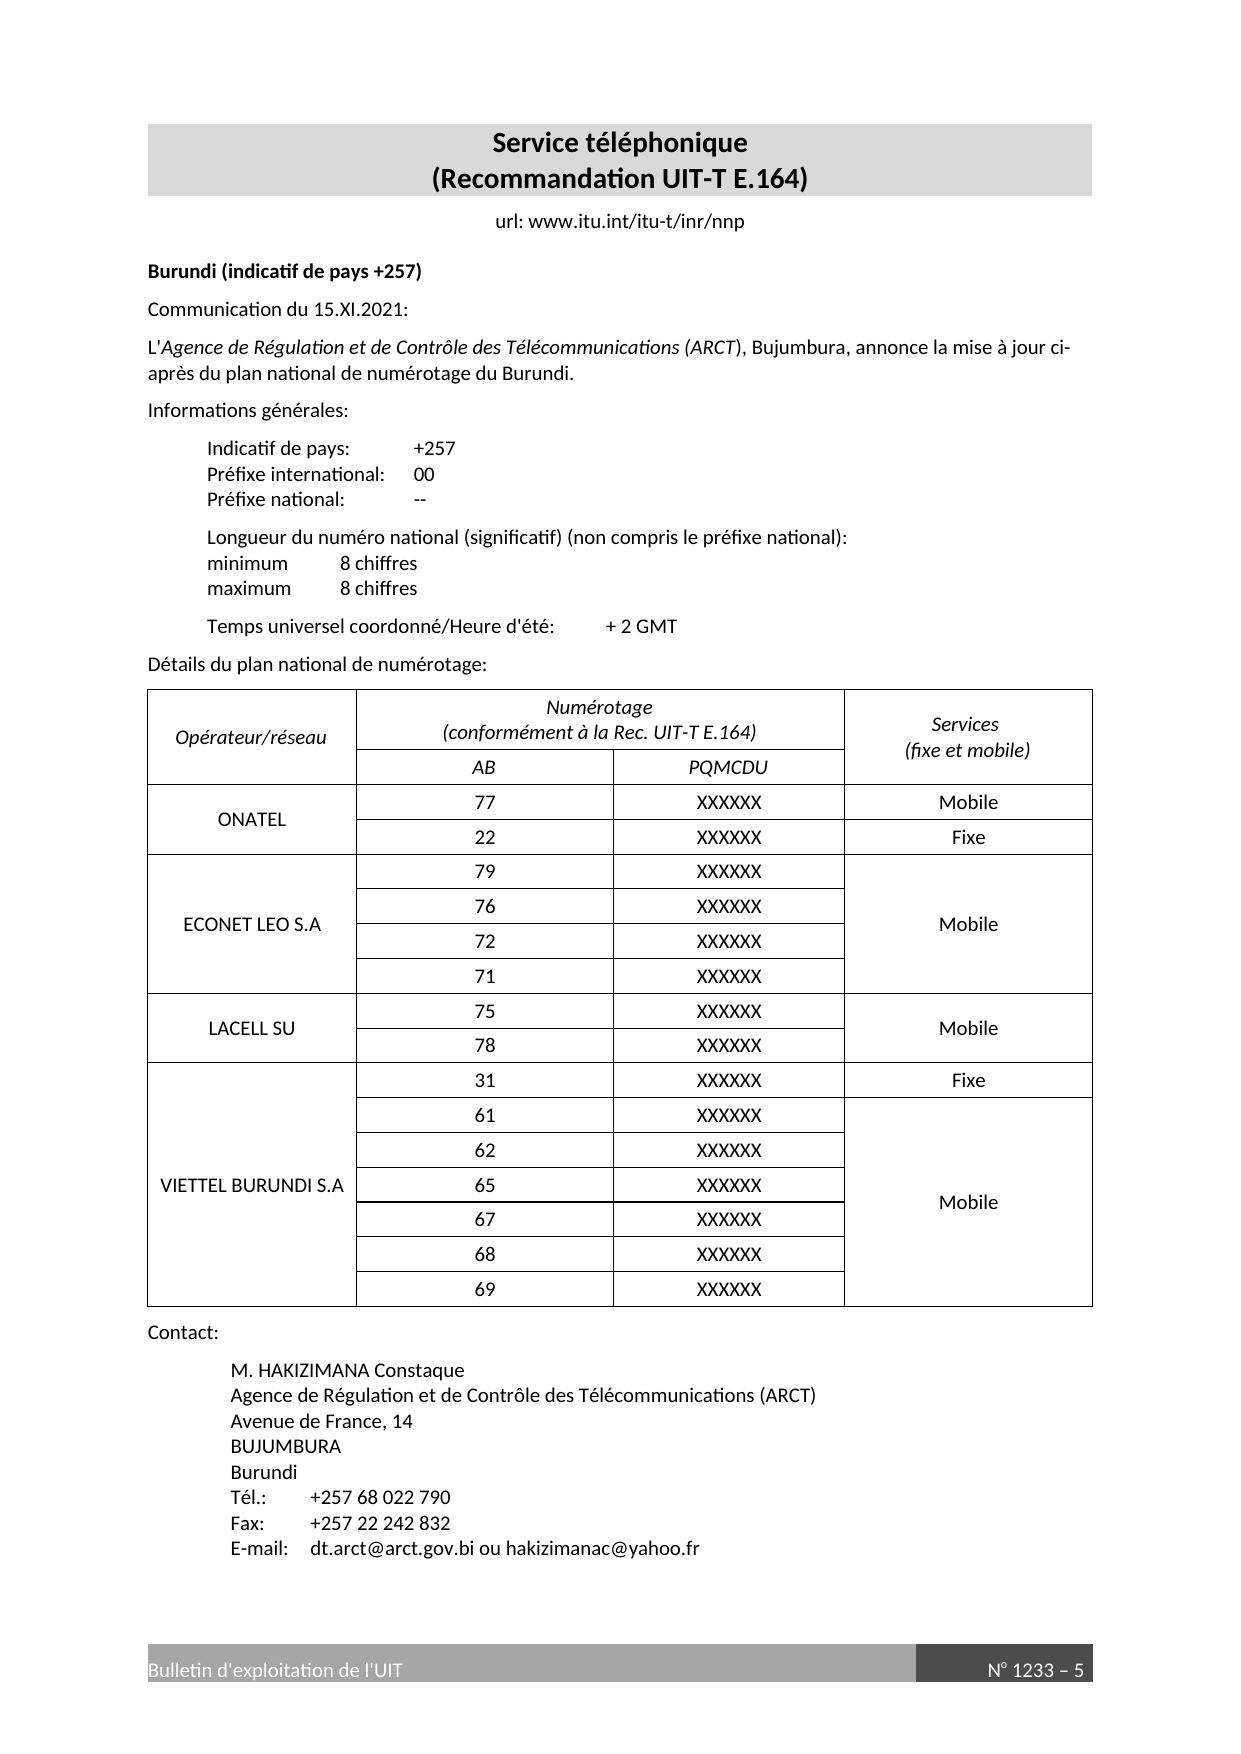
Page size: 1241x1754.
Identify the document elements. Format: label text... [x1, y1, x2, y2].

table_cell XXXXXX [614, 1098, 844, 1132]
table_cell 78 [357, 1029, 613, 1062]
table_cell 31 [357, 1063, 613, 1097]
table_cell Mobile [845, 785, 1092, 819]
table_cell XXXXXX [614, 1063, 844, 1097]
table_header Services (fixe et mobile) [845, 690, 1092, 784]
table_cell 69 [357, 1272, 613, 1306]
table_cell 68 [357, 1237, 613, 1271]
table_cell XXXXXX [614, 855, 844, 888]
text Temps universel coordonné/Heure d'été: + 2 GMT [148, 613, 1026, 638]
table_cell Mobile [845, 1098, 1092, 1306]
text Communication du 15.XI.2021: [148, 296, 1092, 322]
text Informations générales: [148, 398, 1026, 423]
table_cell 65 [357, 1168, 613, 1201]
table_cell 71 [357, 959, 613, 993]
table_cell LACELL SU [148, 994, 356, 1062]
table_cell 61 [357, 1098, 613, 1132]
table_cell XXXXXX [614, 1029, 844, 1062]
table_cell 77 [357, 785, 613, 819]
table_cell 22 [357, 820, 613, 853]
text L'Agence de Régulation et de Contrôle des Télécommunications (ARCT), Bujumbura, annonce la mise à jour ci-après du plan national de numérotage du Burundi. [148, 334, 1092, 385]
text Contact: [148, 1319, 1092, 1345]
text minimum 8 chiffres [148, 550, 1026, 575]
table_cell Fixe [845, 820, 1092, 853]
table_cell XXXXXX [614, 1272, 844, 1306]
table_header Opérateur/réseau [148, 690, 356, 784]
table_cell Mobile [845, 994, 1092, 1062]
table_cell XXXXXX [614, 820, 844, 853]
table_cell AB [357, 750, 613, 784]
table_cell ECONET LEO S.A [148, 855, 356, 993]
text url: www.itu.int/itu-t/inr/nnp [148, 208, 1092, 233]
table_cell PQMCDU [614, 750, 844, 784]
table_cell 75 [357, 994, 613, 1027]
table_cell Fixe [845, 1063, 1092, 1097]
text Indicatif de pays: +257 Préfixe international: 00 Préfixe national: -- [148, 436, 1026, 512]
table_cell 67 [357, 1203, 613, 1236]
table_cell XXXXXX [614, 1168, 844, 1201]
table_cell Mobile [845, 855, 1092, 993]
table_cell 62 [357, 1133, 613, 1167]
table_cell XXXXXX [614, 959, 844, 993]
table_header Numérotage (conformément à la Rec. UIT-T E.164) [357, 690, 844, 749]
subtitle Service téléphonique (Recommandation UIT-T E.164) [148, 124, 1092, 196]
table_cell 76 [357, 889, 613, 923]
text Burundi (indicatif de pays +257) [148, 258, 1092, 284]
table_cell XXXXXX [614, 994, 844, 1027]
text maximum 8 chiffres [148, 575, 1026, 601]
table_cell ONATEL [148, 785, 356, 853]
text Longueur du numéro national (significatif) (non compris le préfixe national): [148, 524, 1026, 550]
table_cell XXXXXX [614, 1133, 844, 1167]
table_cell XXXXXX [614, 785, 844, 819]
table_cell XXXXXX [614, 889, 844, 923]
table_cell 72 [357, 924, 613, 958]
text M. HAKIZIMANA Constaque Agence de Régulation et de Contrôle des Télécommunications (ARCT) Avenue de France, 14 BUJUMBURA Burundi Tél.: +257 68 022 790 Fax: +257 22 242 832 E-mail: dt.arct@arct.gov.bi ou hakizimanac@yahoo.fr [148, 1357, 1092, 1561]
table_cell XXXXXX [614, 924, 844, 958]
table_cell XXXXXX [614, 1203, 844, 1236]
table_cell 79 [357, 855, 613, 888]
text Détails du plan national de numérotage: [148, 651, 1026, 676]
table_cell VIETTEL BURUNDI S.A [148, 1063, 356, 1306]
table_cell XXXXXX [614, 1237, 844, 1271]
